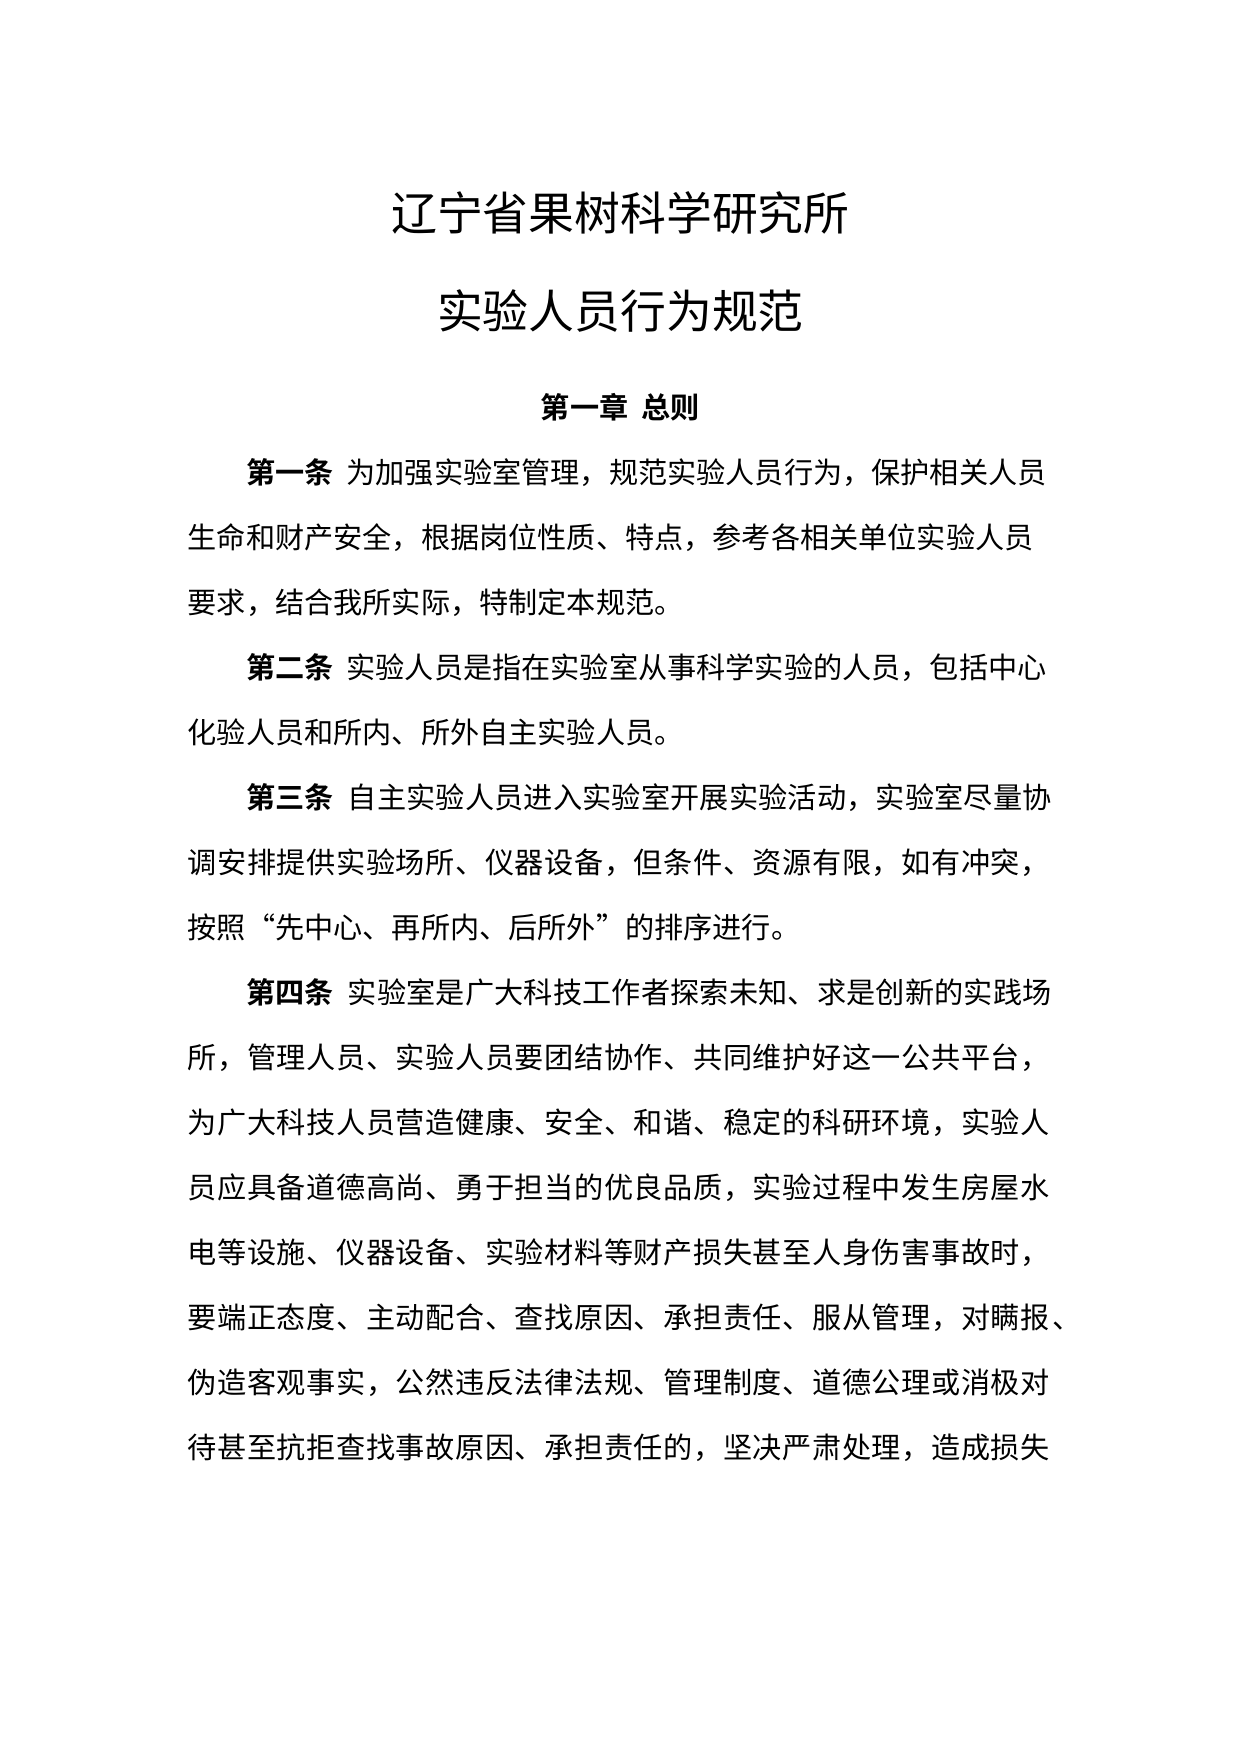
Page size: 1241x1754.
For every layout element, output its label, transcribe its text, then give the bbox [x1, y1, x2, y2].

text 实验人员行为规范 [187, 259, 1053, 357]
text 第三条 自主实验人员进入实验室开展实验活动，实验室尽量协调安排提供实验场所、仪器设备，但条件、资源有限，如有冲突，按照“先中心、再所内、后所外”的排序进行。 [187, 763, 1053, 958]
text 第一章 总则 [187, 373, 1053, 438]
text 第一条 为加强实验室管理，规范实验人员行为，保护相关人员生命和财产安全，根据岗位性质、特点，参考各相关单位实验人员要求，结合我所实际，特制定本规范。 [187, 438, 1053, 633]
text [187, 958, 1053, 1478]
text 第二条 实验人员是指在实验室从事科学实验的人员，包括中心化验人员和所内、所外自主实验人员。 [187, 633, 1053, 763]
text 辽宁省果树科学研究所 [187, 162, 1053, 259]
